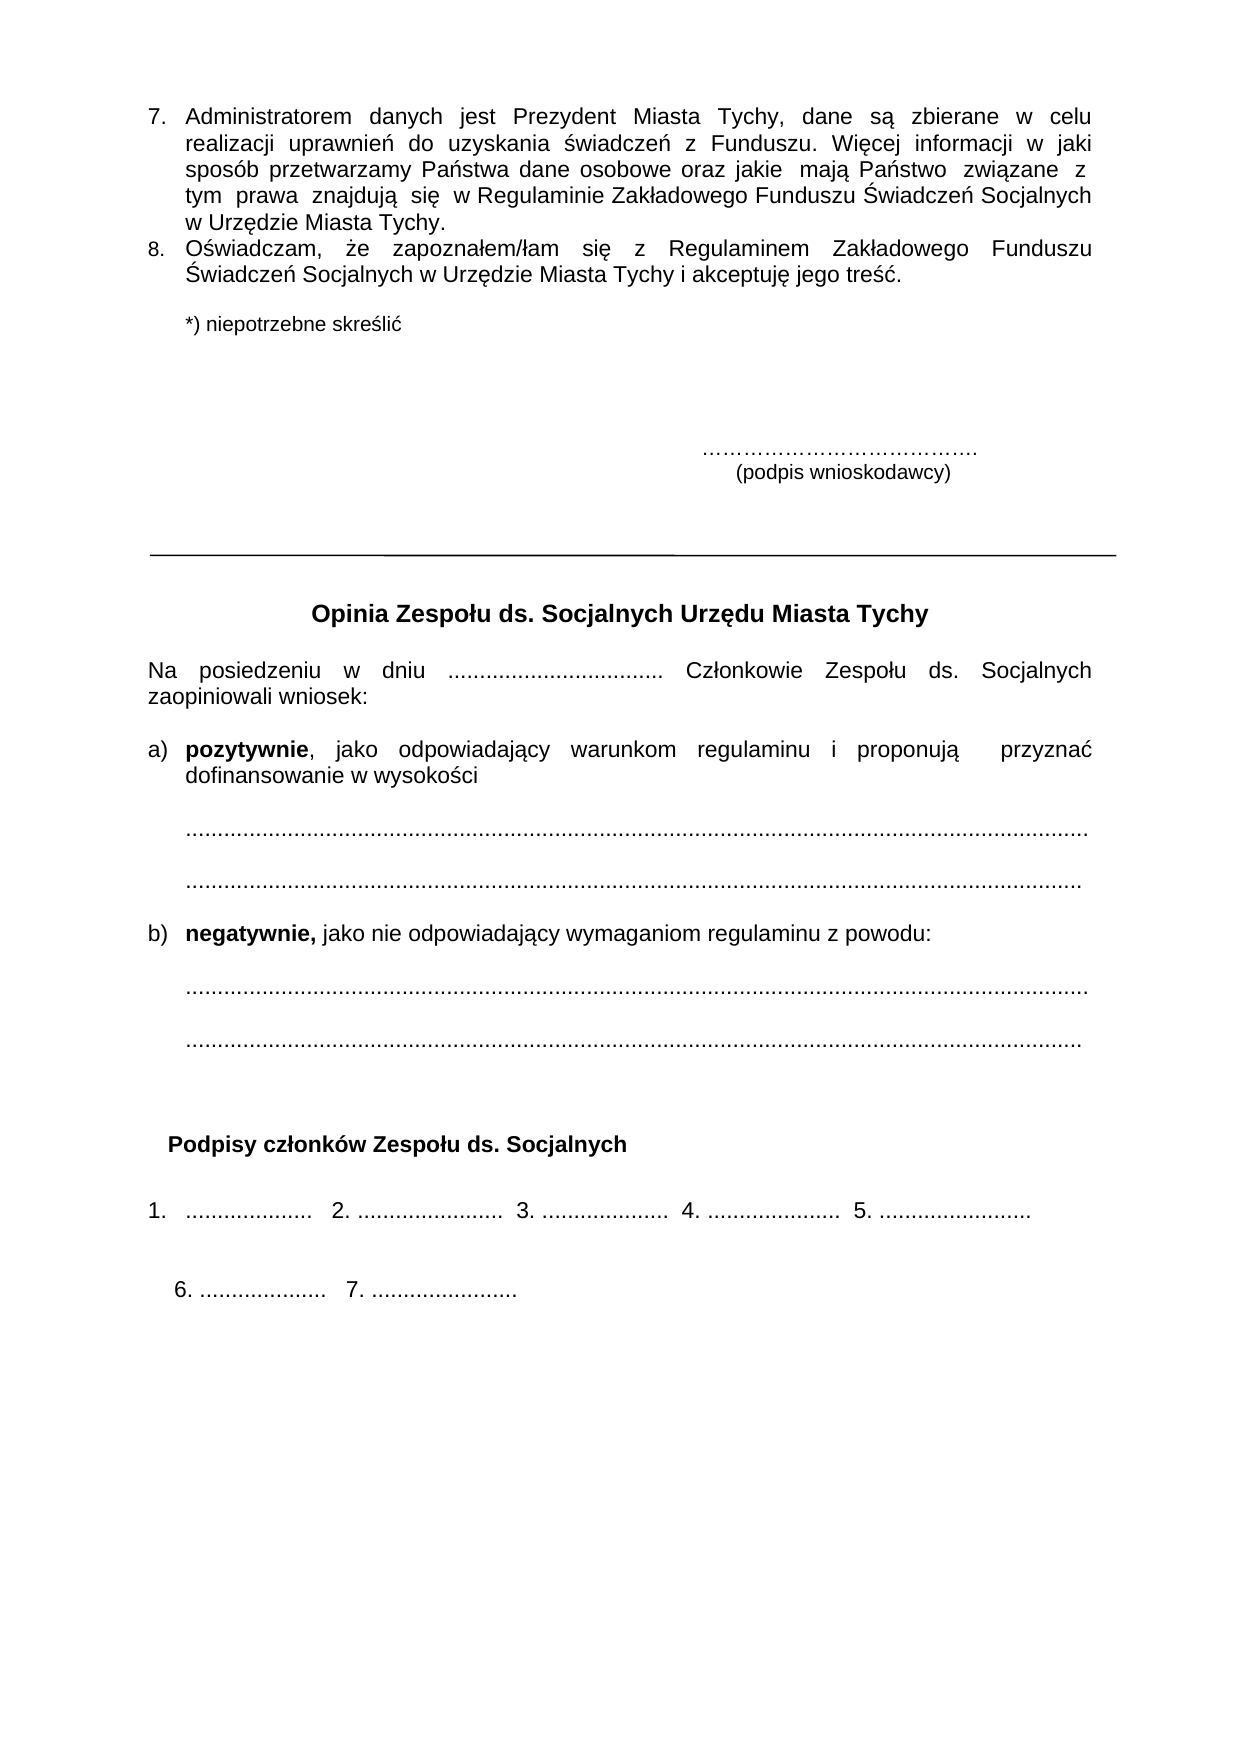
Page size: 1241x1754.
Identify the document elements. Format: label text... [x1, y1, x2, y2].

text …………………………………. [148, 436, 1092, 460]
list .................... 2. ....................... 3. .................... 4. ..................... 5. ........................ [148, 1197, 1092, 1223]
text ............................................................................................................................................. [185, 1026, 1092, 1052]
text .............................................................................................................................................. [185, 973, 1092, 999]
text Podpisy członków Zespołu ds. Socjalnych [110, 1131, 1092, 1157]
text ............................................................................................................................................. [185, 867, 1092, 894]
list negatywnie, jako nie odpowiadający wymaganiom regulaminu z powodu: [148, 920, 1092, 946]
text Opinia Zespołu ds. Socjalnych Urzędu Miasta Tychy [148, 599, 1092, 628]
text (podpis wnioskodawcy) [148, 460, 1092, 484]
text Na posiedzeniu w dniu .................................. Członkowie Zespołu ds. Socjalnych zaopiniowali wniosek: [148, 657, 1092, 709]
text 6. .................... 7. ....................... [110, 1276, 1092, 1302]
list Oświadczam, że zapoznałem/łam się z Regulaminem Zakładowego Funduszu Świadczeń Socjalnych w Urzędzie Miasta Tychy i akceptuję jego treść. [148, 235, 1092, 288]
list pozytywnie, jako odpowiadający warunkom regulaminu i proponują przyznać dofinansowanie w wysokości [148, 736, 1092, 788]
text *) niepotrzebne skreślić [185, 312, 1092, 336]
text .............................................................................................................................................. [185, 815, 1092, 841]
list Administratorem danych jest Prezydent Miasta Tychy, dane są zbierane w celu realizacji uprawnień do uzyskania świadczeń z Funduszu. Więcej informacji w jaki sposób przetwarzamy Państwa dane osobowe oraz jakie mają Państwo związane z tym prawa znajdują się w Regulaminie Zakładowego Funduszu Świadczeń Socjalnych w Urzędzie Miasta Tychy. [148, 103, 1092, 235]
